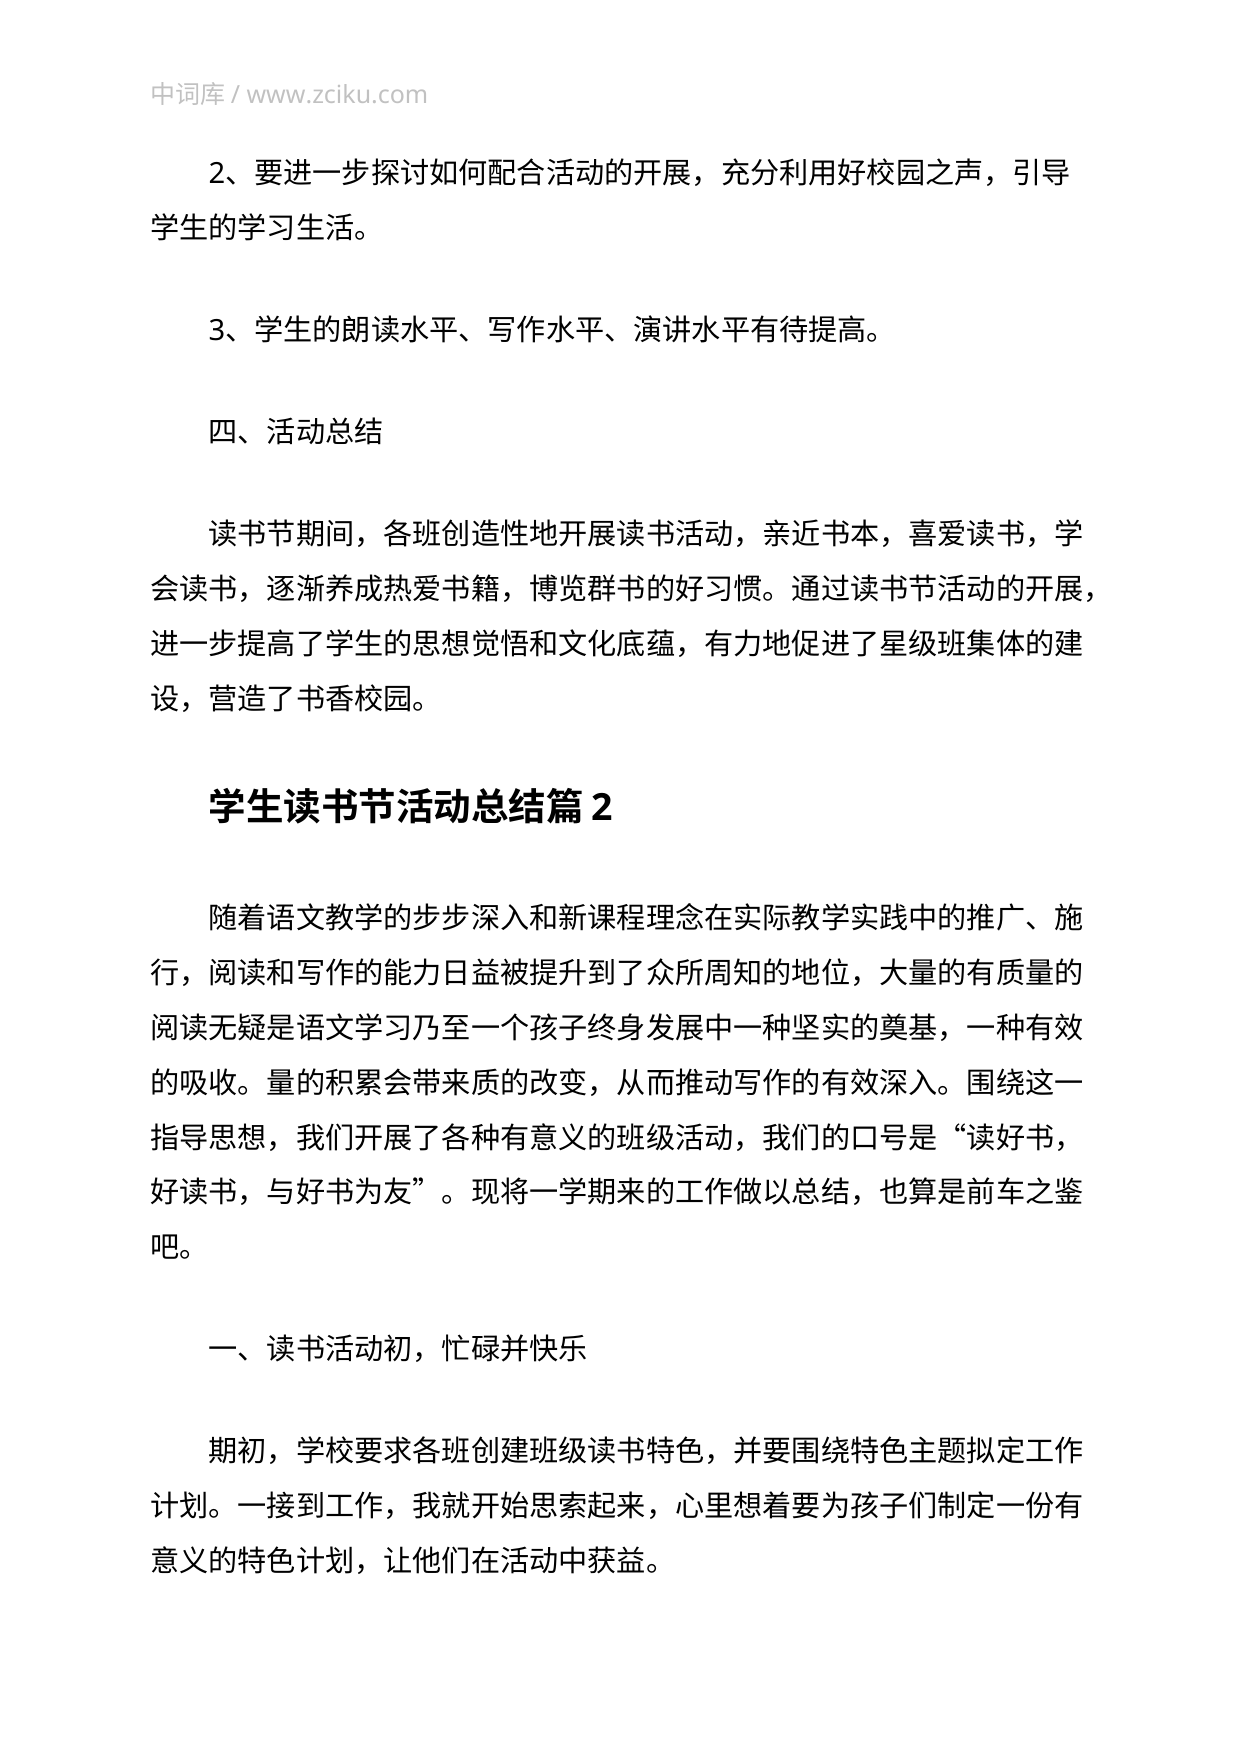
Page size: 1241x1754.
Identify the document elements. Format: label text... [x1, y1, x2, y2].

text 期初，学校要求各班创建班级读书特色，并要围绕特色主题拟定工作计划。一接到工作，我就开始思索起来，心里想着要为孩子们制定一份有意义的特色计划，让他们在活动中获益。 [150, 1427, 1090, 1579]
text 2、要进一步探讨如何配合活动的开展，充分利用好校园之声，引导学生的学习生活。 [150, 150, 1090, 247]
text 3、学生的朗读水平、写作水平、演讲水平有待提高。 [150, 307, 1090, 349]
text 四、活动总结 [150, 409, 1090, 451]
text 随着语文教学的步步深入和新课程理念在实际教学实践中的推广、施行，阅读和写作的能力日益被提升到了众所周知的地位，大量的有质量的阅读无疑是语文学习乃至一个孩子终身发展中一种坚实的奠基，一种有效的吸收。量的积累会带来质的改变，从而推动写作的有效深入。围绕这一指导思想，我们开展了各种有意义的班级活动，我们的口号是“读好书，好读书，与好书为友”。现将一学期来的工作做以总结，也算是前车之鉴吧。 [150, 894, 1090, 1266]
text 读书节期间，各班创造性地开展读书活动，亲近书本，喜爱读书，学会读书，逐渐养成热爱书籍，博览群书的好习惯。通过读书节活动的开展，进一步提高了学生的思想觉悟和文化底蕴，有力地促进了星级班集体的建设，营造了书香校园。 [150, 511, 1090, 717]
text 学生读书节活动总结篇2 [150, 777, 1090, 831]
text 一、读书活动初，忙碌并快乐 [150, 1326, 1090, 1368]
